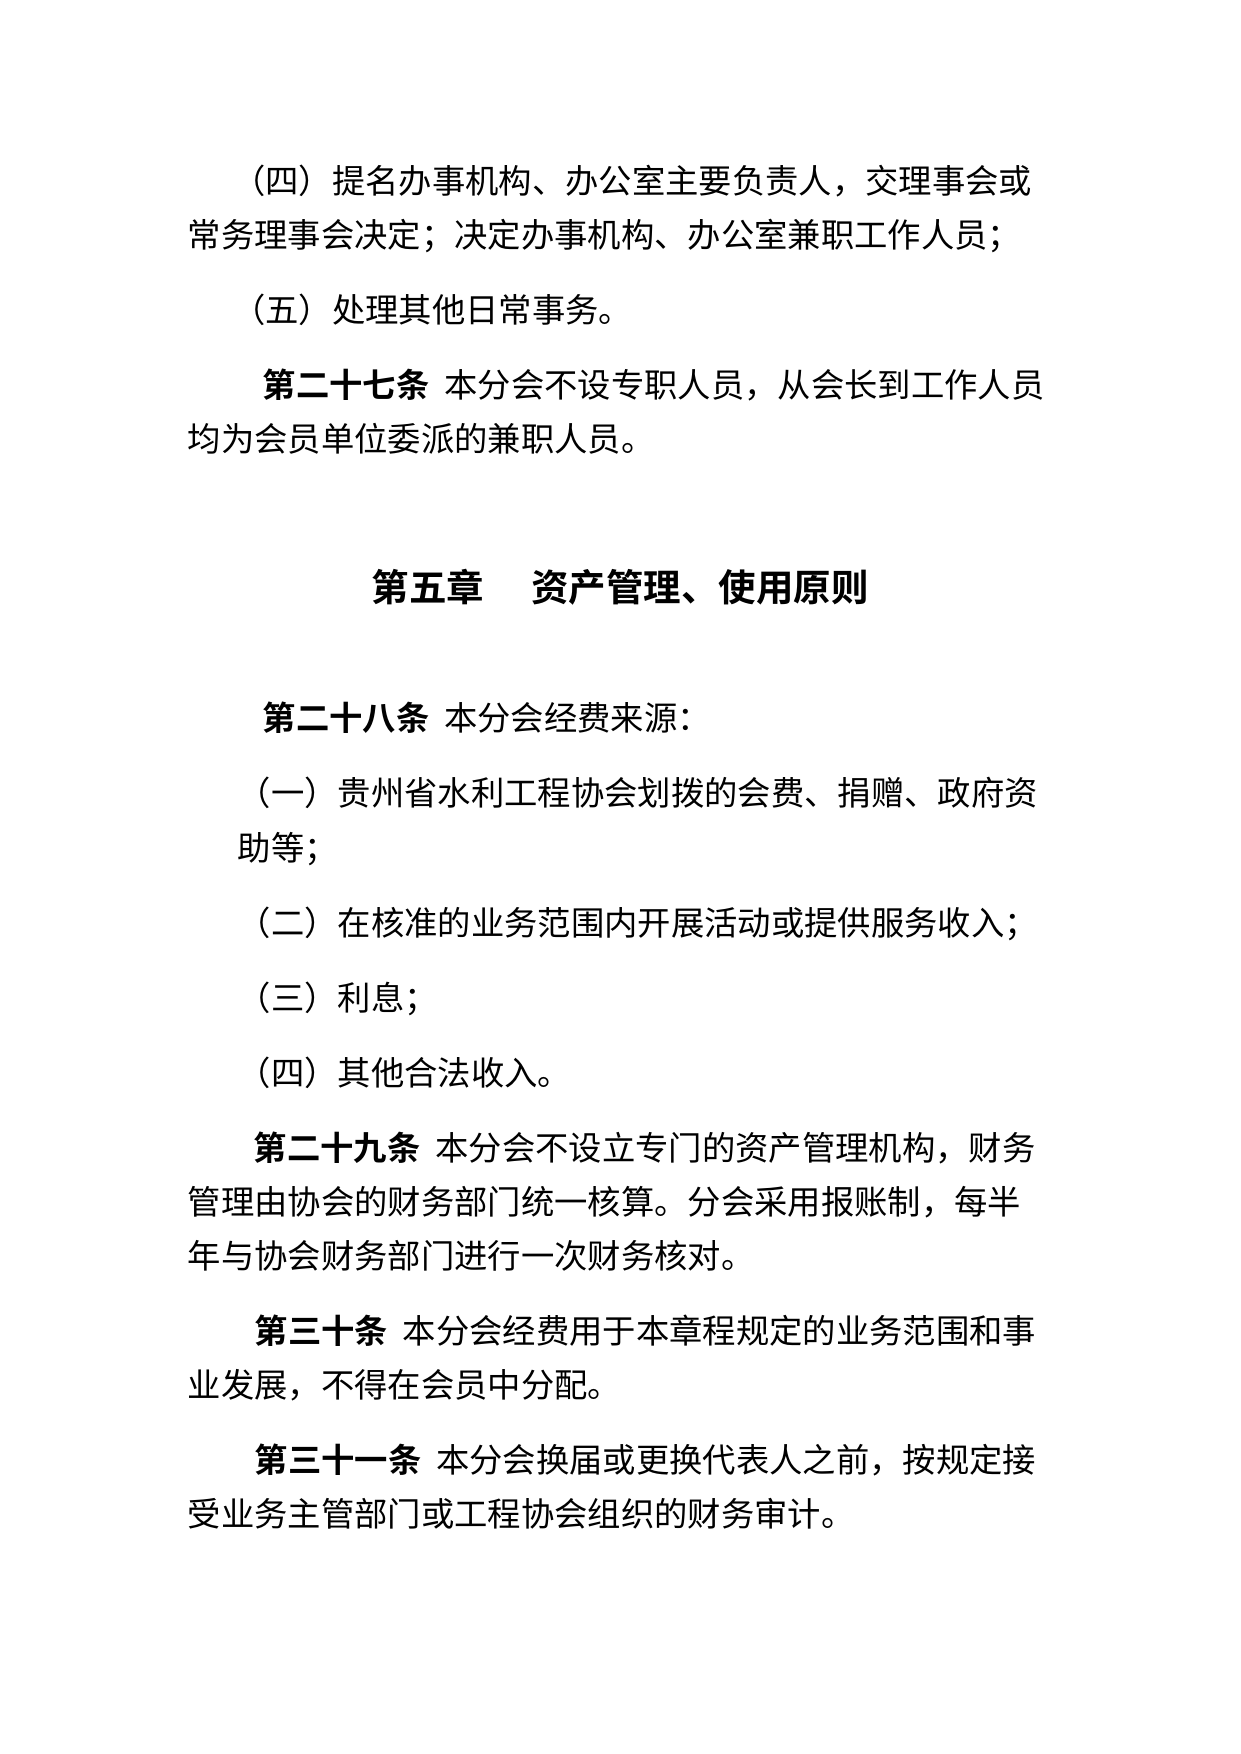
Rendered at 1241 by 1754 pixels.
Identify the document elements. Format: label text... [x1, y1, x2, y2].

text （五）处理其他日常事务。 [187, 279, 1053, 333]
text 第二十八条 本分会经费来源： [187, 687, 1053, 742]
text （三）利息； [237, 967, 1053, 1021]
text 第二十七条 本分会不设专职人员，从会长到工作人员均为会员单位委派的兼职人员。 [187, 354, 1053, 462]
text （四）其他合法收入。 [237, 1042, 1053, 1096]
text 第三十条 本分会经费用于本章程规定的业务范围和事业发展，不得在会员中分配。 [187, 1300, 1053, 1408]
text （二）在核准的业务范围内开展活动或提供服务收入； [237, 892, 1053, 946]
text 第二十九条 本分会不设立专门的资产管理机构，财务管理由协会的财务部门统一核算。分会采用报账制，每半年与协会财务部门进行一次财务核对。 [187, 1117, 1053, 1279]
text （四）提名办事机构、办公室主要负责人，交理事会或常务理事会决定；决定办事机构、办公室兼职工作人员； [187, 150, 1053, 258]
text （一）贵州省水利工程协会划拨的会费、捐赠、政府资助等； [237, 762, 1053, 871]
list 资产管理、使用原则 [187, 558, 1053, 612]
text 第三十一条 本分会换届或更换代表人之前，按规定接受业务主管部门或工程协会组织的财务审计。 [187, 1429, 1053, 1537]
